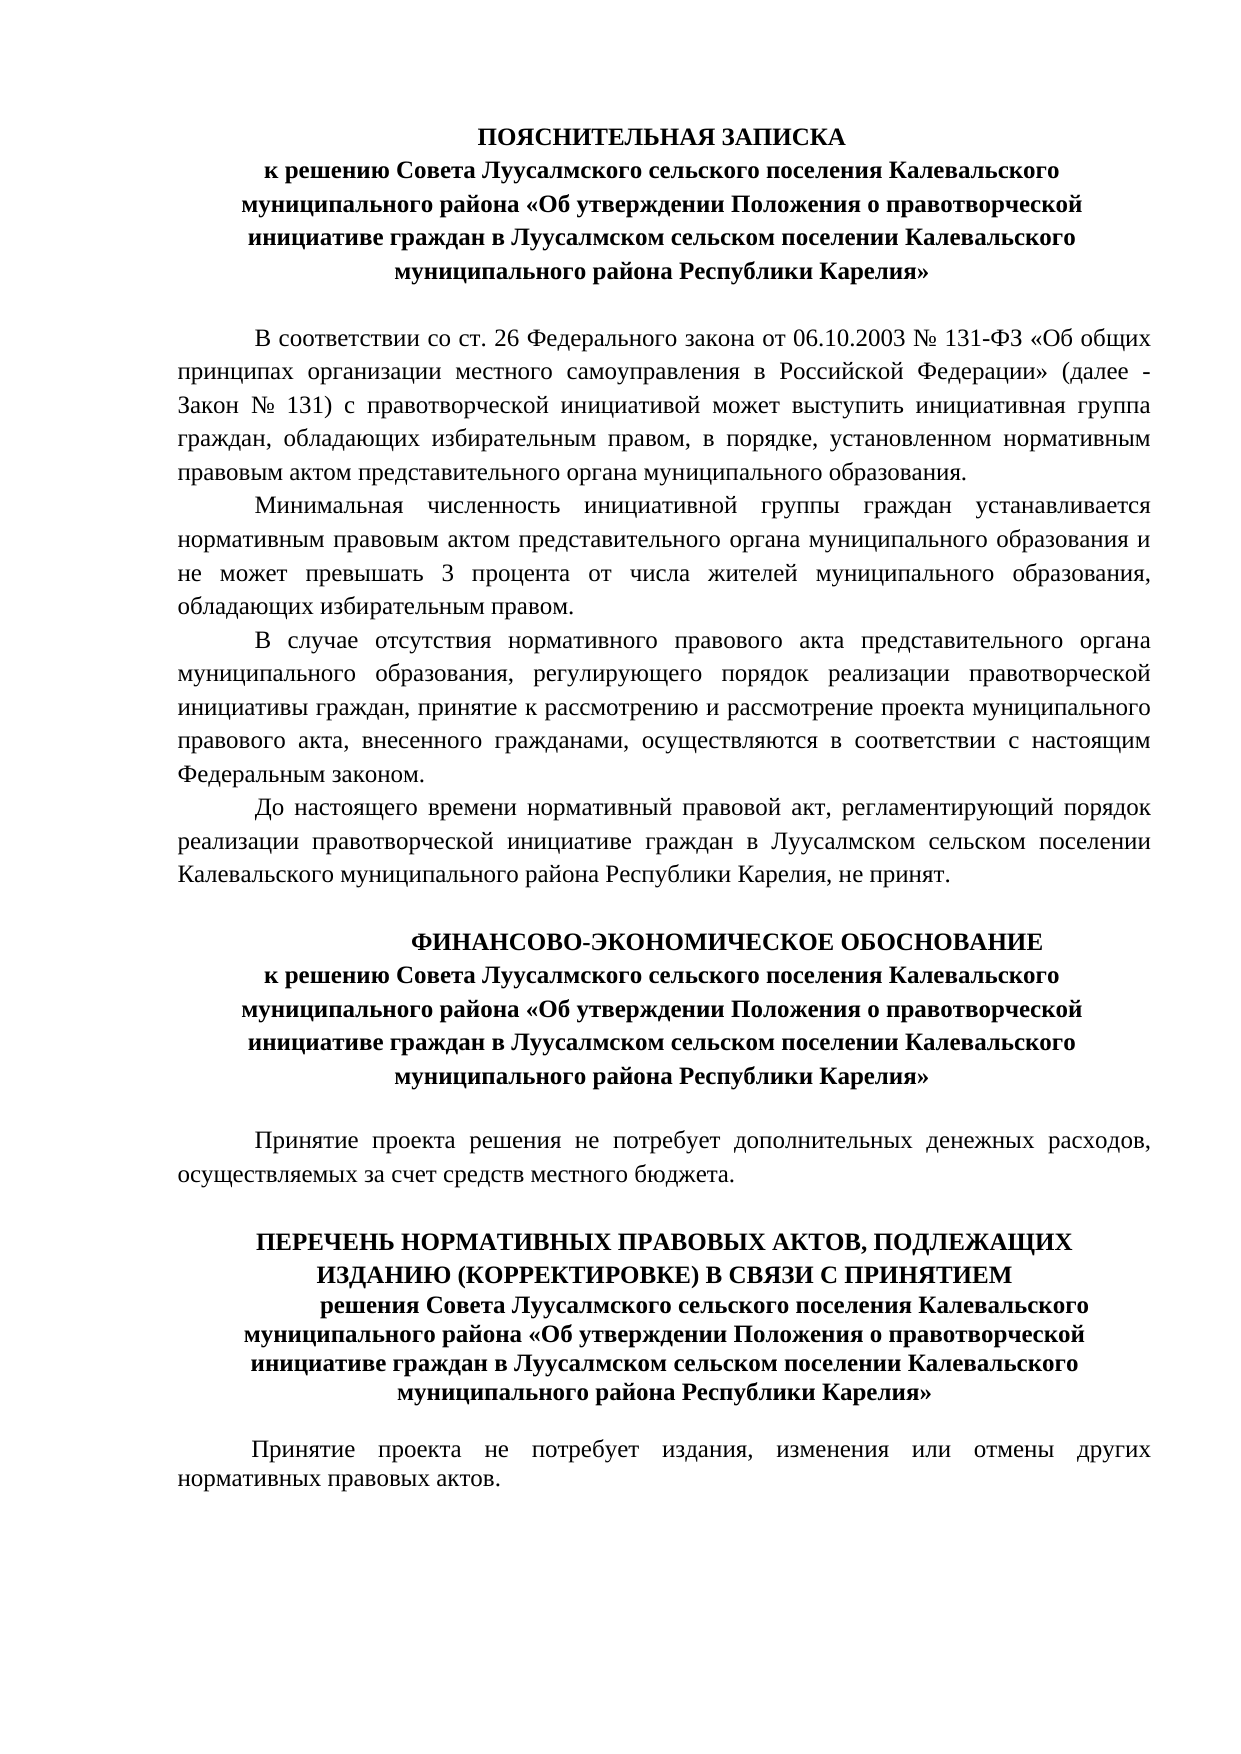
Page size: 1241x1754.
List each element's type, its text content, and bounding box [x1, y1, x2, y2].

text В случае отсутствия нормативного правового акта представительного органа муниципального образования, регулирующего порядок реализации правотворческой инициативы граждан, принятие к рассмотрению и рассмотрение проекта муниципального правового акта, внесенного гражданами, осуществляются в соответствии с настоящим Федеральным законом. [177, 621, 1152, 789]
text к решению Совета Луусалмского сельского поселения Калевальского муниципального района «Об утверждении Положения о правотворческой инициативе граждан в Луусалмском сельском поселении Калевальского муниципального района Республики Карелия» [177, 957, 1146, 1091]
text ПОЯСНИТЕЛЬНАЯ ЗАПИСКА [177, 118, 1146, 152]
text Минимальная численность инициативной группы граждан устанавливается нормативным правовым актом представительного органа муниципального образования и не может превышать 3 процента от числа жителей муниципального образования, обладающих избирательным правом. [177, 487, 1152, 621]
text До настоящего времени нормативный правовой акт, регламентирующий порядок реализации правотворческой инициативе граждан в Луусалмском сельском поселении Калевальского муниципального района Республики Карелия, не принят. [177, 789, 1152, 889]
text Принятие проекта решения не потребует дополнительных денежных расходов, осуществляемых за счет средств местного бюджета. [177, 1122, 1152, 1189]
text Принятие проекта не потребует издания, изменения или отмены других нормативных правовых актов. [177, 1434, 1152, 1492]
text решения Совета Луусалмского сельского поселения Калевальского муниципального района «Об утверждении Положения о правотворческой инициативе граждан в Луусалмском сельском поселении Калевальского муниципального района Республики Карелия» [177, 1291, 1152, 1406]
text ПЕРЕЧЕНЬ НОРМАТИВНЫХ ПРАВОВЫХ АКТОВ, ПОДЛЕЖАЩИХ ИЗДАНИЮ (КОРРЕКТИРОВКЕ) В СВЯЗИ С ПРИНЯТИЕМ [177, 1223, 1152, 1291]
text В соответствии со ст. 26 Федерального закона от 06.10.2003 № 131-ФЗ «Об общих принципах организации местного самоуправления в Российской Федерации» (далее - Закон № 131) с правотворческой инициативой может выступить инициативная группа граждан, обладающих избирательным правом, в порядке, установленном нормативным правовым актом представительного органа муниципального образования. [177, 319, 1152, 487]
text ФИНАНСОВО-ЭКОНОМИЧЕСКОЕ ОБОСНОВАНИЕ [227, 923, 1101, 957]
text к решению Совета Луусалмского сельского поселения Калевальского муниципального района «Об утверждении Положения о правотворческой инициативе граждан в Луусалмском сельском поселении Калевальского муниципального района Республики Карелия» [177, 152, 1146, 286]
